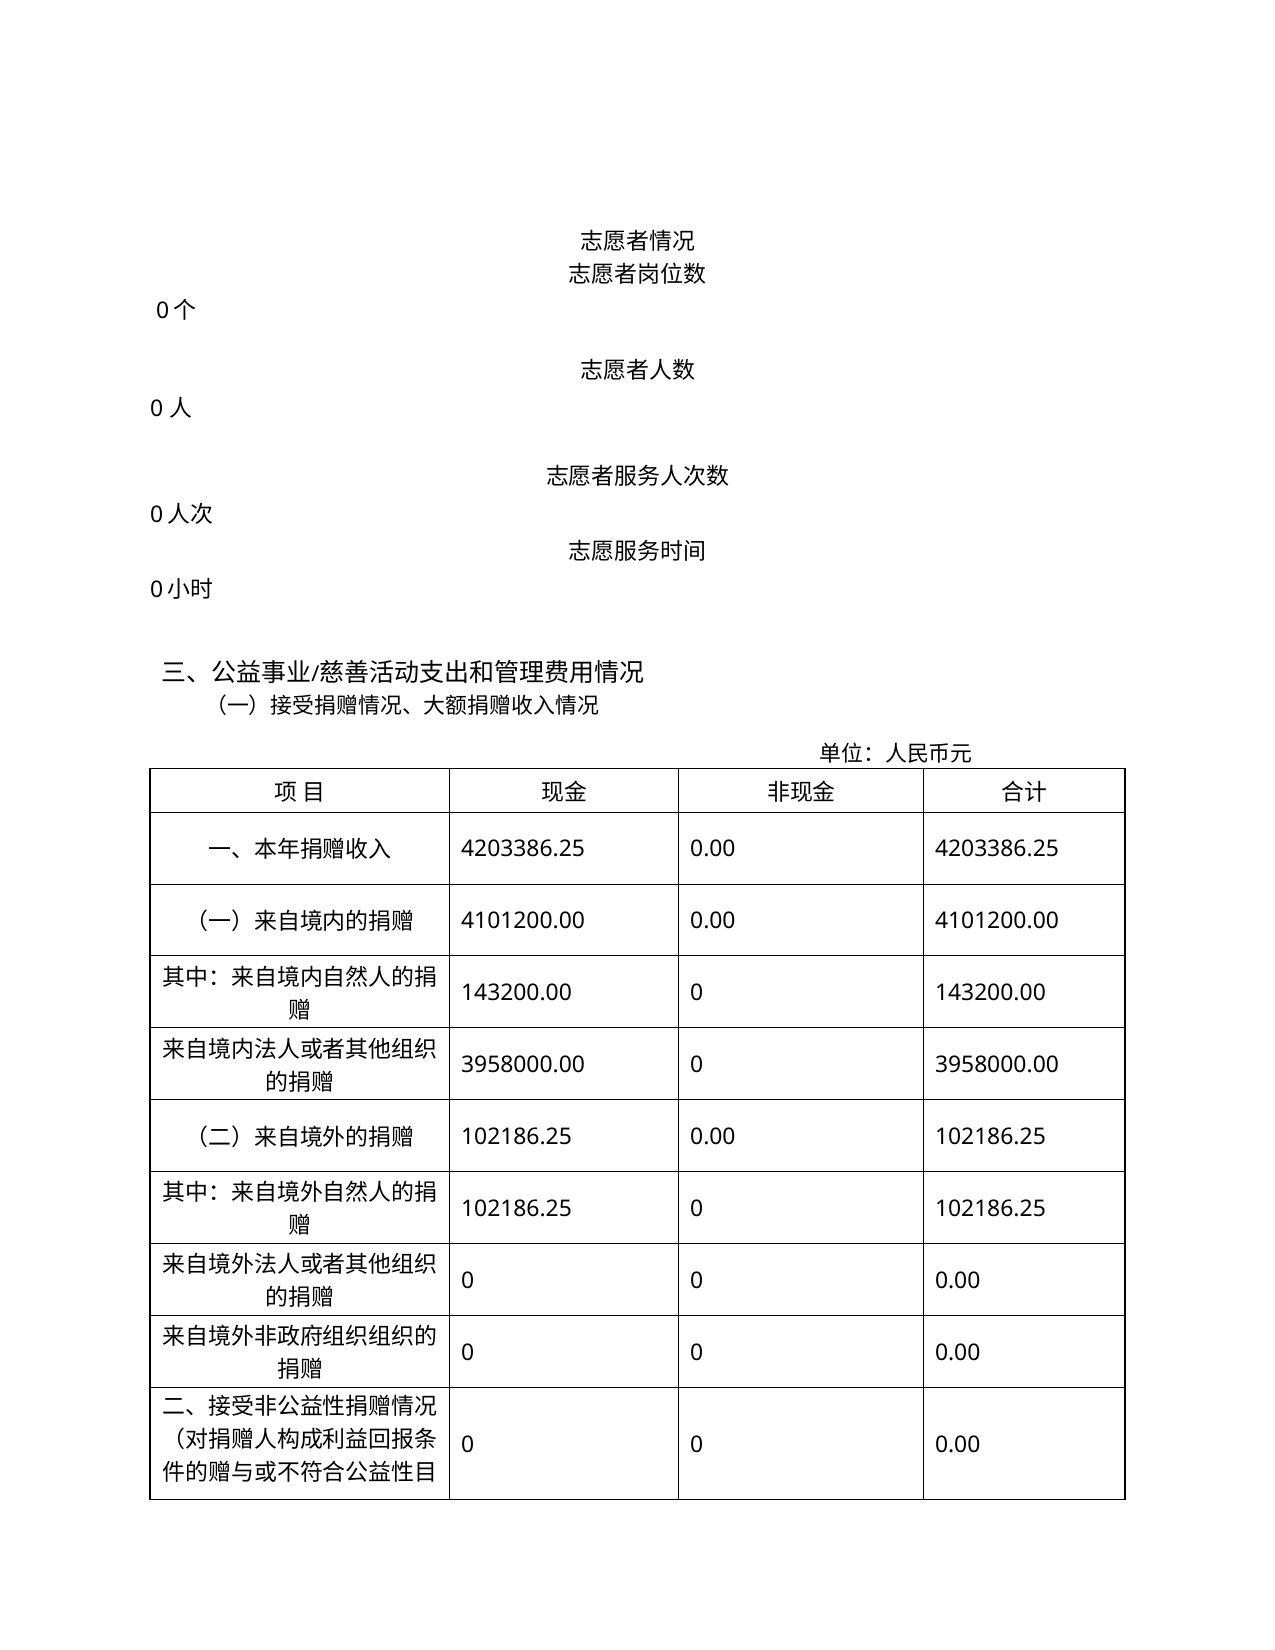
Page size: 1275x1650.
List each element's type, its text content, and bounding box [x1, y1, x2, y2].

table_header 三、公益事业/慈善活动支出和管理费用情况 （一）接受捐赠情况、大额捐赠收入情况 单位：人民币元 [150, 636, 1125, 768]
table_cell 0.00 [679, 1100, 923, 1171]
table_cell 4203386.25 [450, 813, 678, 883]
table_cell 0 [679, 956, 923, 1027]
table_cell 102186.25 [924, 1100, 1124, 1171]
table_cell （一）来自境内的捐赠 [151, 885, 449, 955]
table_cell 4203386.25 [924, 813, 1124, 883]
table_cell 143200.00 [450, 956, 678, 1027]
table_cell 现金 [450, 769, 678, 812]
table_cell 一、本年捐赠收入 [151, 813, 449, 883]
table_cell 3958000.00 [450, 1028, 678, 1099]
table_cell 0.00 [679, 885, 923, 955]
table_cell 0 [450, 1388, 678, 1499]
table_cell 0 [679, 1028, 923, 1099]
table_cell 0 [679, 1316, 923, 1387]
table_cell 0 [450, 1316, 678, 1387]
table_cell 4101200.00 [924, 885, 1124, 955]
table_cell 102186.25 [450, 1100, 678, 1171]
table_cell 0.00 [679, 813, 923, 883]
table_cell 其中：来自境内自然人的捐赠 [151, 956, 449, 1027]
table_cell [151, 1388, 449, 1499]
table_cell 来自境外非政府组织组织的捐赠 [151, 1316, 449, 1387]
table_cell 0 [679, 1172, 923, 1243]
table_cell 其中：来自境外自然人的捐赠 [151, 1172, 449, 1243]
table_cell 0.00 [924, 1316, 1124, 1387]
table_cell （二）来自境外的捐赠 [151, 1100, 449, 1171]
table_cell 0 [679, 1388, 923, 1499]
table_cell 3958000.00 [924, 1028, 1124, 1099]
table_cell 102186.25 [450, 1172, 678, 1243]
table_cell 来自境外法人或者其他组织的捐赠 [151, 1244, 449, 1315]
table_cell 102186.25 [924, 1172, 1124, 1243]
table_cell 项 目 [151, 769, 449, 812]
table_cell 0 [450, 1244, 678, 1315]
table_cell 来自境内法人或者其他组织的捐赠 [151, 1028, 449, 1099]
table_cell 非现金 [679, 769, 923, 812]
table_cell 0.00 [924, 1244, 1124, 1315]
table_cell 4101200.00 [450, 885, 678, 955]
table_cell 0 [679, 1244, 923, 1315]
table_cell 合计 [924, 769, 1124, 812]
table_cell 143200.00 [924, 956, 1124, 1027]
table_cell 0.00 [924, 1388, 1124, 1499]
